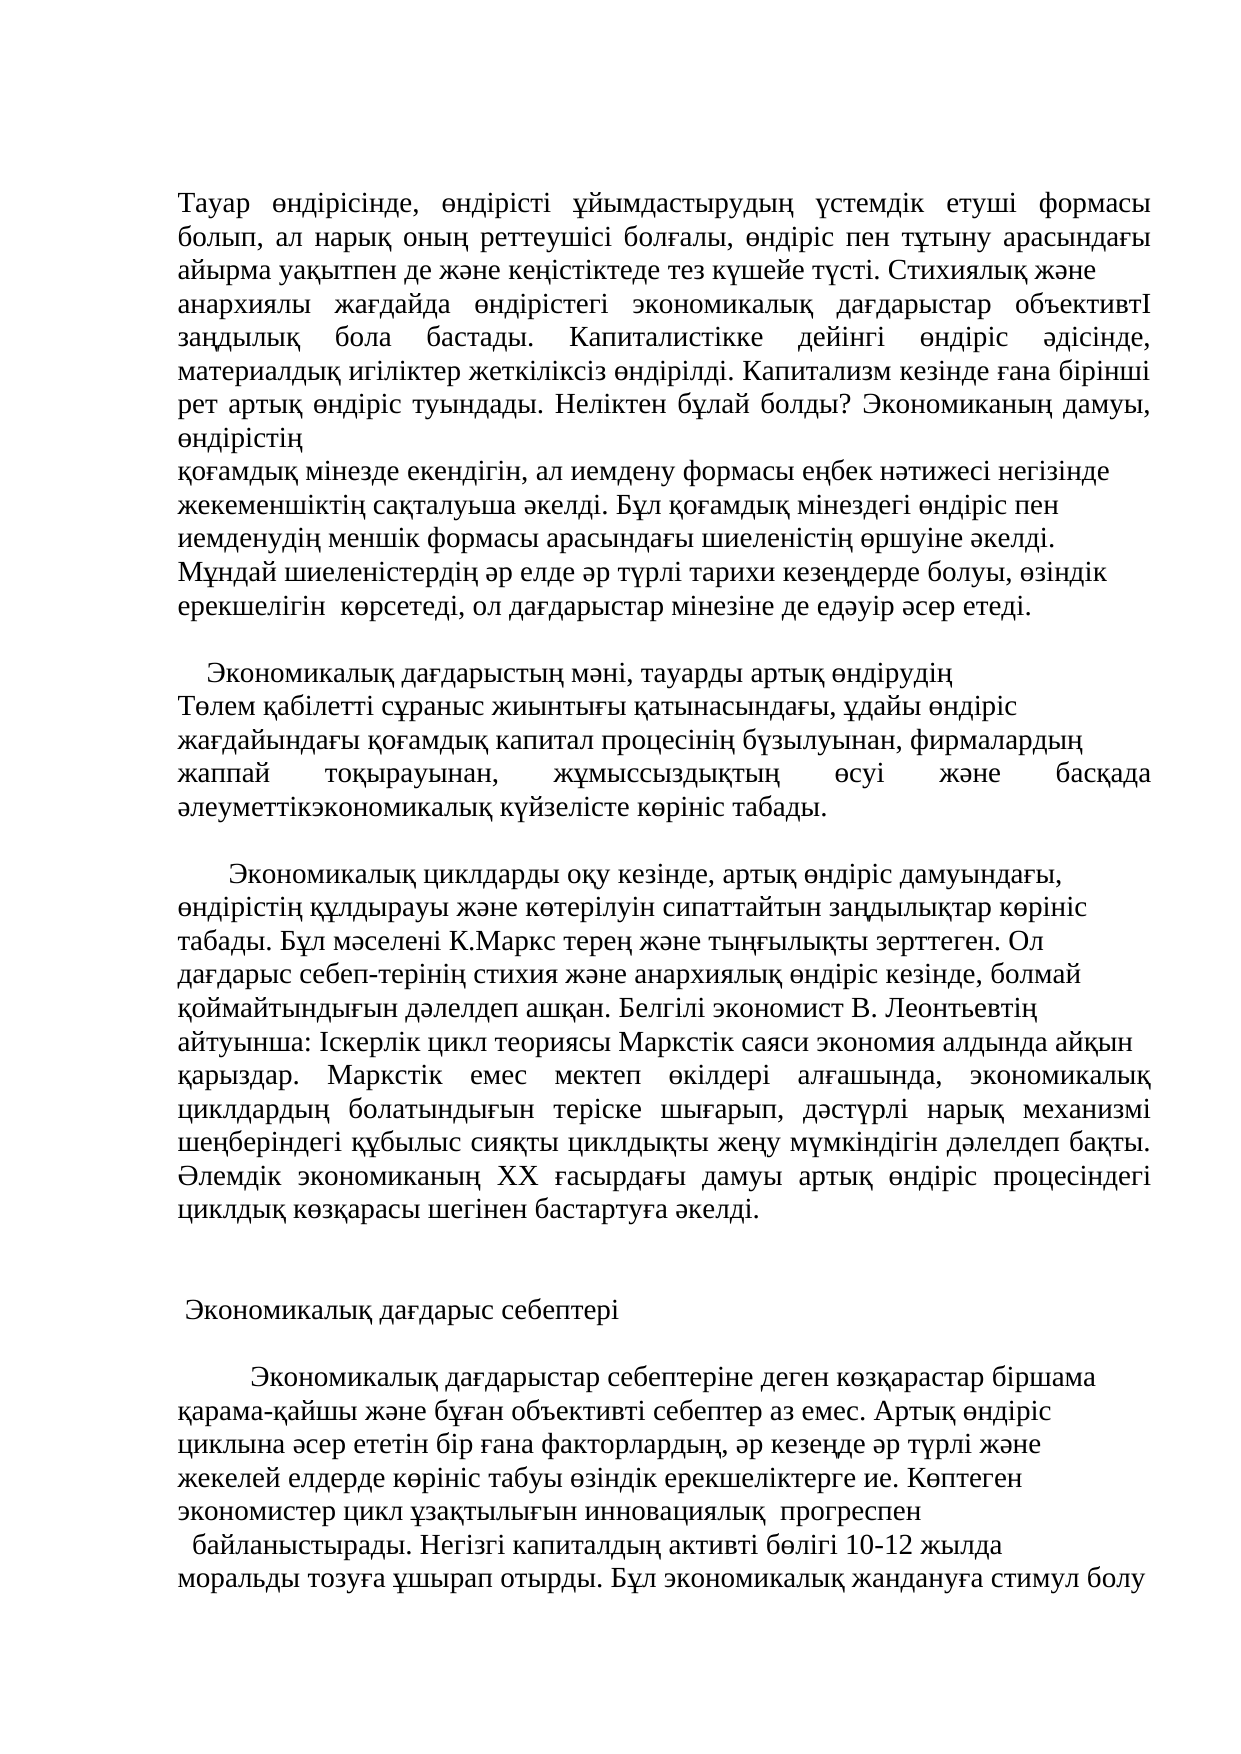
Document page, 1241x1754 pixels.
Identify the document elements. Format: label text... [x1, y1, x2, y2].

text моральды тозуға ұшырап отырды. Бұл экономикалық жандануға стимул болу [177, 1560, 1152, 1594]
text жаппай тоқырауынан, жұмыссыздықтың өсуі және басқада әлеуметтікэкономикалық күйзелісте көрініс табады. [177, 755, 1152, 822]
text Экономикалық циклдарды оқу кезінде, артық өндіріс дамуындағы, [177, 856, 1152, 889]
text Төлем қабілетті сұраныс жиынтығы қатынасындағы, ұдайы өндіріс [177, 688, 1152, 722]
text қарама-қайшы және бұған объективті себептер аз емес. Артық өндіріс [177, 1393, 1152, 1426]
text дағдарыс себеп-терінің стихия және анархиялық өндіріс кезінде, болмай [177, 957, 1152, 990]
text ерекшелігін көрсетеді, ол дағдарыстар мінезіне де едәуір әсер етеді. [177, 588, 1152, 621]
text қарыздар. Маркстік емес мектеп өкілдері алғашында, экономикалық циклдардың болатындығын теріске шығарып, дәстүрлі нарық механизмі шеңберіндегі құбылыс сияқты циклдықты жеңу мүмкіндігін дәлелдеп бақты. Әлемдік экономиканың XX ғасырдағы дамуы артық өндіріс процесіндегі циклдық көзқарасы шегінен бастартуға әкелді. [177, 1057, 1152, 1225]
text циклына әсер ететін бір ғана факторлардың, әр кезеңде әр түрлі және [177, 1426, 1152, 1460]
text анархиялы жағдайда өндірістегі экономикалық дағдарыстар объективтІ заңдылық бола бастады. Капиталистікке дейінгі өндіріс әдісінде, материалдық игіліктер жеткіліксіз өндірілді. Капитализм кезінде ғана бірінші рет артық өндіріс туындады. Неліктен бұлай болды? Экономиканың дамуы, өндірістің [177, 286, 1152, 453]
text Экономикалық дағдарыс себептері [177, 1292, 1152, 1326]
text Экономикалық дағдарыстар себептеріне деген көзқарастар біршама [177, 1359, 1152, 1393]
text Экономикалық дағдарыстың мәні, тауарды артық өндірудің [177, 655, 1152, 688]
text Мұндай шиеленістердің әр елде әр түрлі тарихи кезеңдерде болуы, өзіндік [177, 554, 1152, 588]
text табады. Бұл мәселені К.Маркс терең және тыңғылықты зерттеген. Ол [177, 923, 1152, 957]
text айтуынша: Іскерлік цикл теориясы Маркстік саяси экономия алдында айқын [177, 1024, 1152, 1057]
text жағдайындағы қоғамдық капитал процесінің бүзылуынан, фирмалардың [177, 722, 1152, 755]
text Тауар өндірісінде, өндірісті ұйымдастырудың үстемдік етуші формасы болып, ал нарық оның реттеушісі болғалы, өндіріс пен тұтыну арасындағы айырма уақытпен де және кеңістіктеде тез күшейе түсті. Стихиялық және [177, 185, 1152, 286]
text экономистер цикл ұзақтылығын инновациялық прогреспен [177, 1493, 1152, 1527]
text жекелей елдерде көрініс табуы өзіндік ерекшеліктерге ие. Көптеген [177, 1460, 1152, 1493]
text қоғамдық мінезде екендігін, ал иемдену формасы еңбек нәтижесі негізінде [177, 453, 1152, 487]
text байланыстырады. Негізгі капиталдың активті бөлігі 10-12 жылда [177, 1527, 1152, 1560]
text жекеменшіктің сақталуьша әкелді. Бұл қоғамдық мінездегі өндіріс пен [177, 487, 1152, 521]
text қоймайтындығын дәлелдеп ашқан. Белгілі экономист В. Леонтьевтің [177, 990, 1152, 1024]
text өндірістің құлдырауы және көтерілуін сипаттайтын заңдылықтар көрініс [177, 889, 1152, 923]
text иемденудің меншік формасы арасындағы шиеленістің өршуіне әкелді. [177, 521, 1152, 554]
